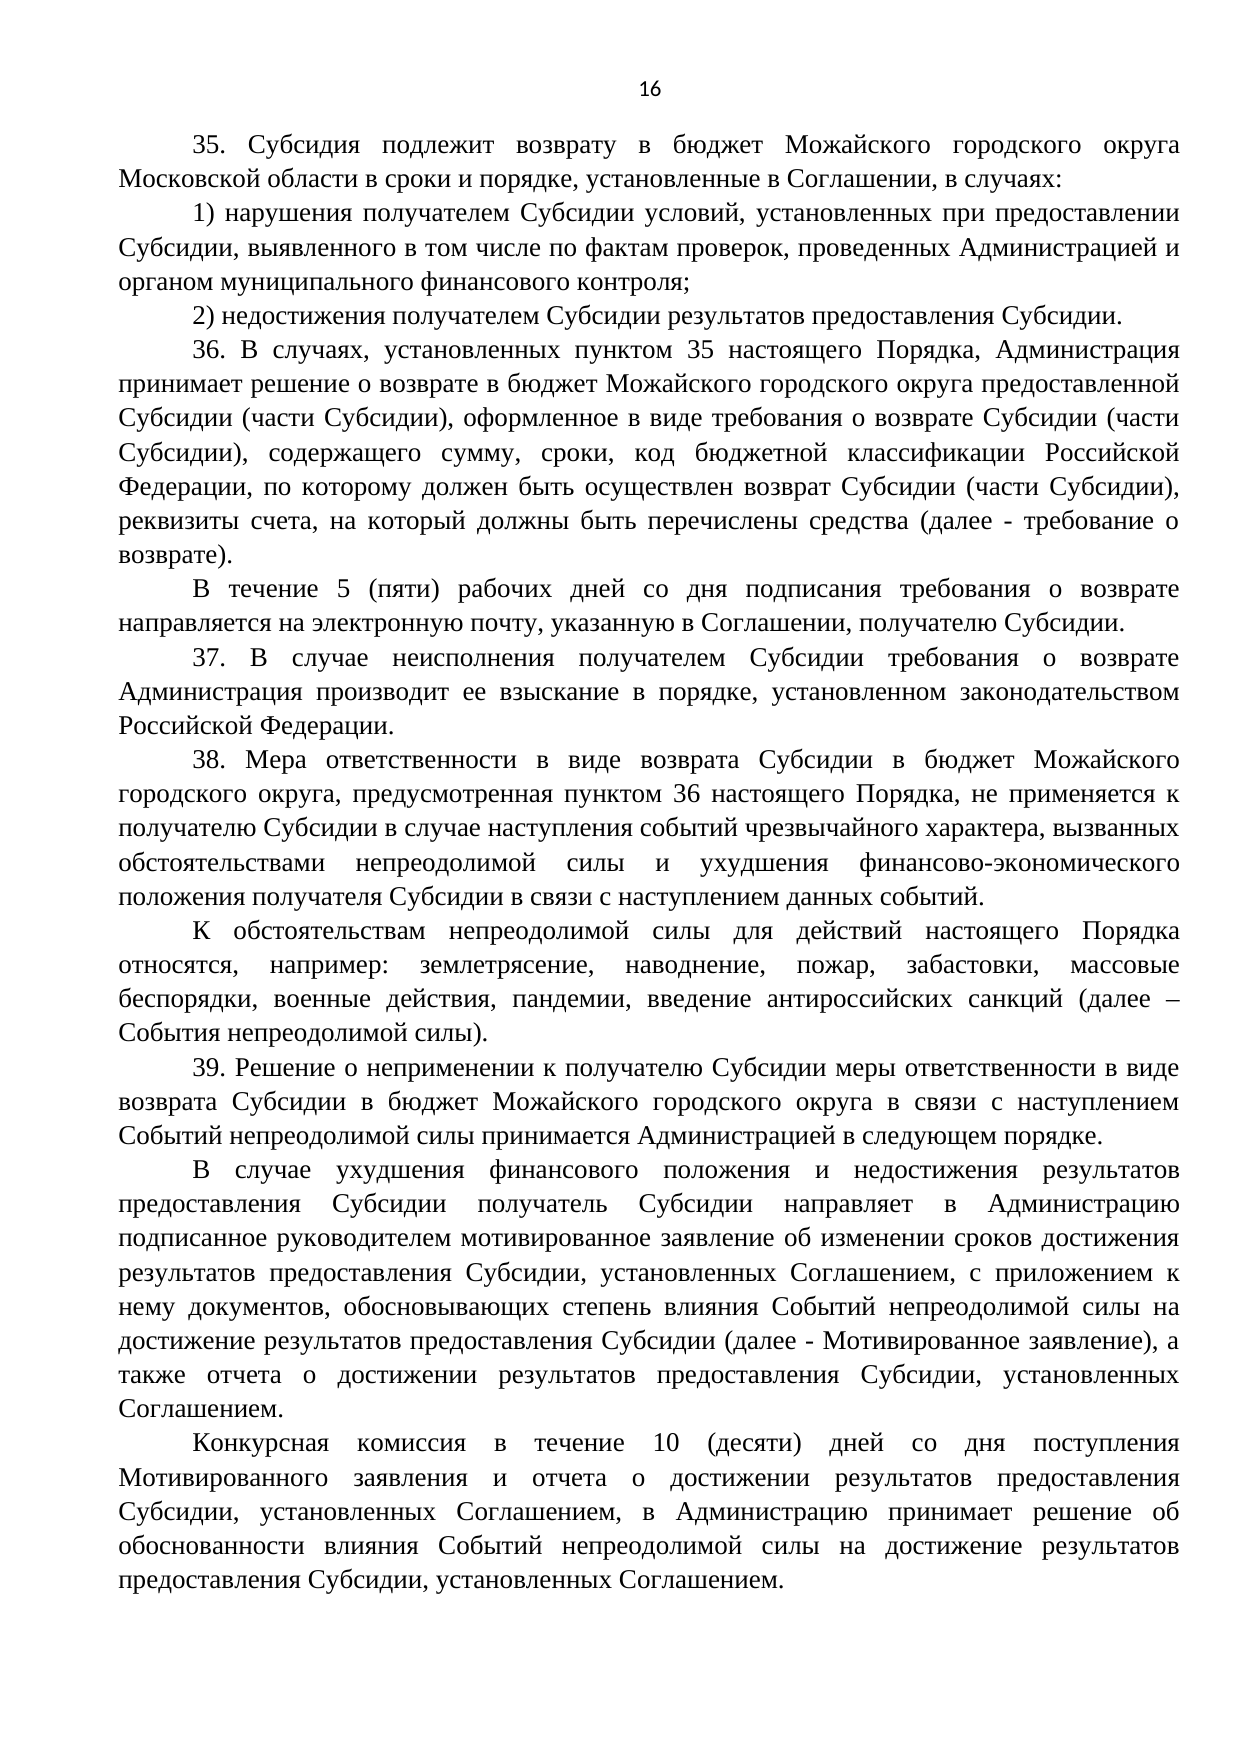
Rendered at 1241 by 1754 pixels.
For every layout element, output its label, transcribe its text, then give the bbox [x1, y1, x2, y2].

text Конкурсная комиссия в течение 10 (десяти) дней со дня поступления Мотивированного заявления и отчета о достижении результатов предоставления Субсидии, установленных Соглашением, в Администрацию принимает решение об обоснованности влияния Событий непреодолимой силы на достижение результатов предоставления Субсидии, установленных Соглашением. [118, 1427, 1181, 1594]
text 35. Субсидия подлежит возврату в бюджет Можайского городского округа Московской области в сроки и порядке, установленные в Соглашении, в случаях: [118, 128, 1181, 193]
text 36. В случаях, установленных пунктом 35 настоящего Порядка, Администрация принимает решение о возврате в бюджет Можайского городского округа предоставленной Субсидии (части Субсидии), оформленное в виде требования о возврате Субсидии (части Субсидии), содержащего сумму, сроки, код бюджетной классификации Российской Федерации, по которому должен быть осуществлен возврат Субсидии (части Субсидии), реквизиты счета, на который должны быть перечислены средства (далее - требование о возврате). [118, 333, 1181, 569]
text 1) нарушения получателем Субсидии условий, установленных при предоставлении Субсидии, выявленного в том числе по фактам проверок, проведенных Администрацией и органом муниципального финансового контроля; [118, 197, 1181, 296]
text В течение 5 (пяти) рабочих дней со дня подписания требования о возврате направляется на электронную почту, указанную в Соглашении, получателю Субсидии. [118, 572, 1181, 638]
text 38. Мера ответственности в виде возврата Субсидии в бюджет Можайского городского округа, предусмотренная пунктом 36 настоящего Порядка, не применяется к получателю Субсидии в случае наступления событий чрезвычайного характера, вызванных обстоятельствами непреодолимой силы и ухудшения финансово-экономического положения получателя Субсидии в связи с наступлением данных событий. [118, 743, 1181, 911]
text 39. Решение о неприменении к получателю Субсидии меры ответственности в виде возврата Субсидии в бюджет Можайского городского округа в связи с наступлением Событий непреодолимой силы принимается Администрацией в следующем порядке. [118, 1051, 1181, 1150]
text 2) недостижения получателем Субсидии результатов предоставления Субсидии. [118, 299, 1181, 330]
text В случае ухудшения финансового положения и недостижения результатов предоставления Субсидии получатель Субсидии направляет в Администрацию подписанное руководителем мотивированное заявление об изменении сроков достижения результатов предоставления Субсидии, установленных Соглашением, с приложением к нему документов, обосновывающих степень влияния Событий непреодолимой силы на достижение результатов предоставления Субсидии (далее - Мотивированное заявление), а также отчета о достижении результатов предоставления Субсидии, установленных Соглашением. [118, 1153, 1181, 1423]
text 37. В случае неисполнения получателем Субсидии требования о возврате Администрация производит ее взыскание в порядке, установленном законодательством Российской Федерации. [118, 641, 1181, 740]
text К обстоятельствам непреодолимой силы для действий настоящего Порядка относятся, например: землетрясение, наводнение, пожар, забастовки, массовые беспорядки, военные действия, пандемии, введение антироссийских санкций (далее – События непреодолимой силы). [118, 914, 1181, 1048]
